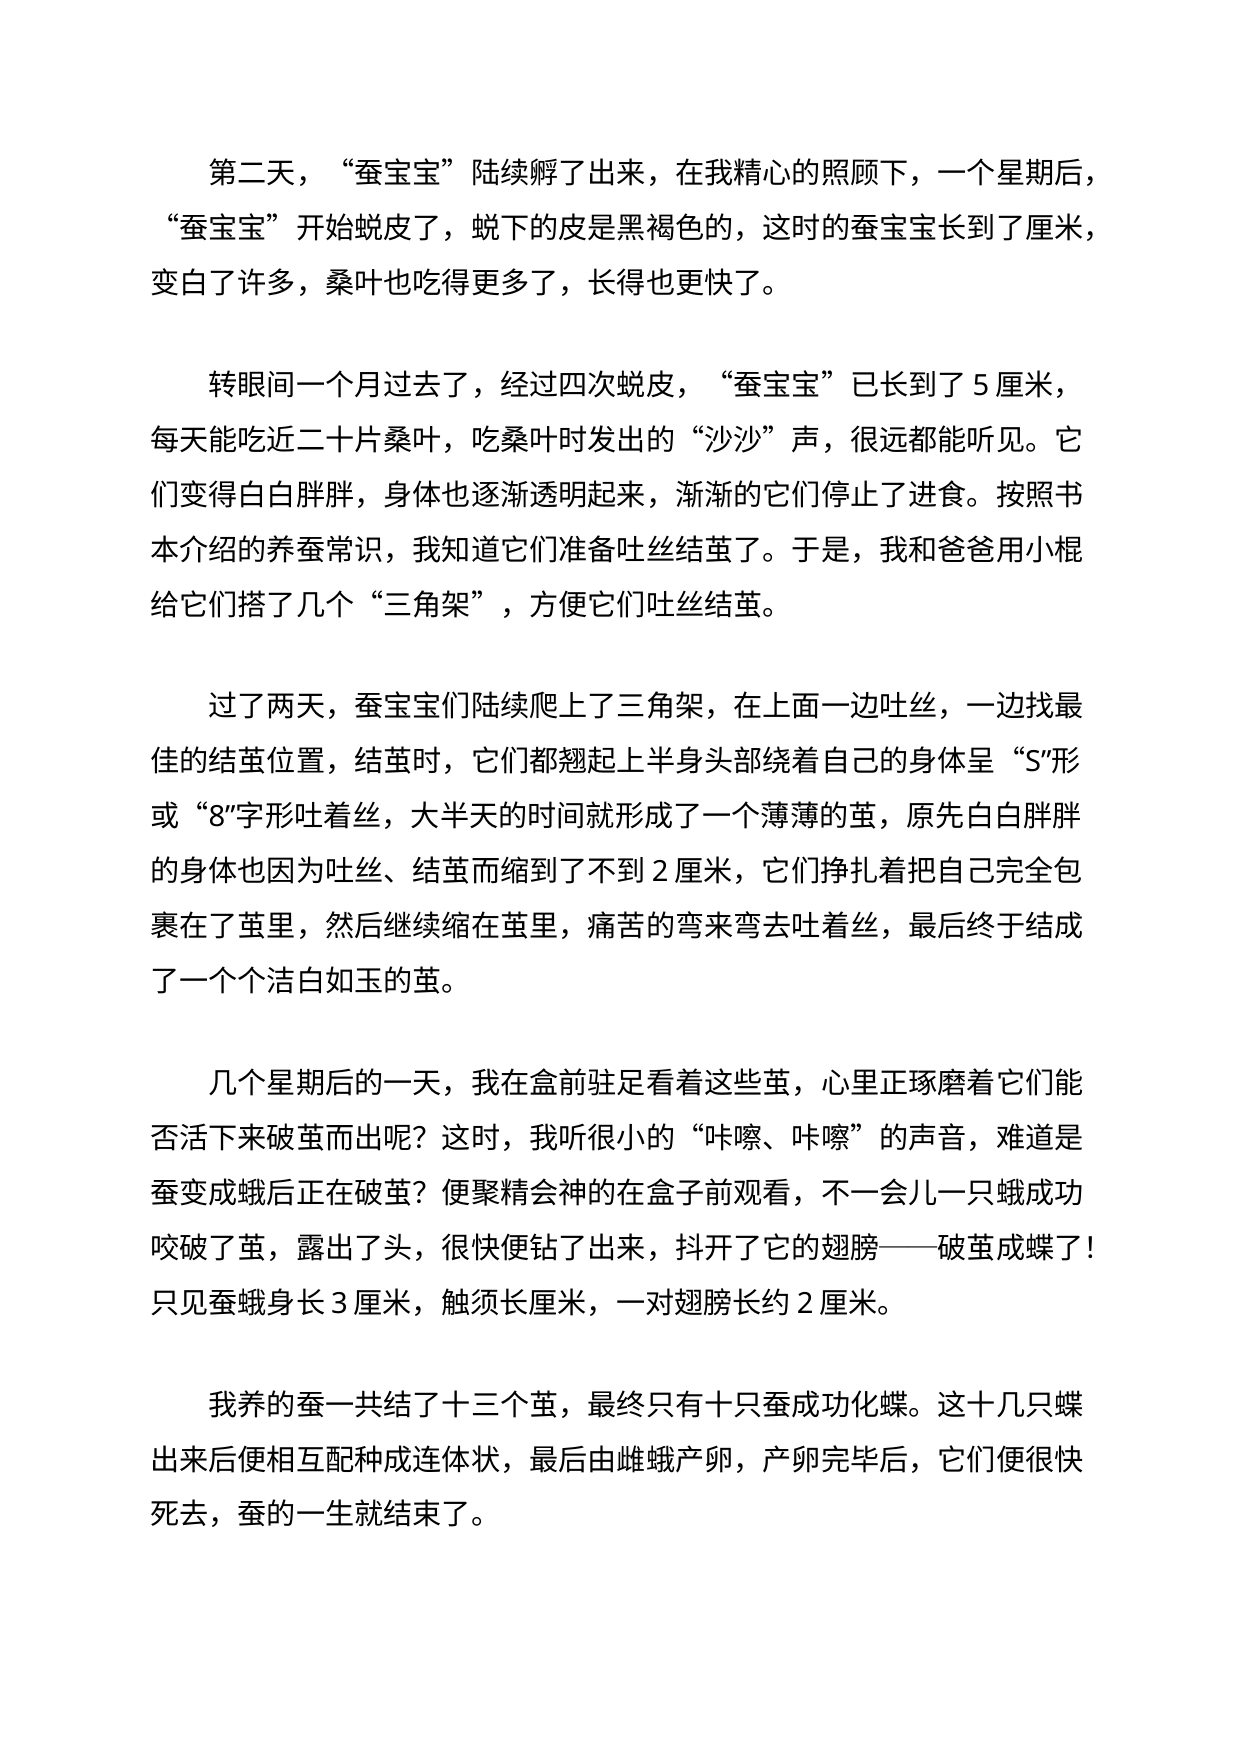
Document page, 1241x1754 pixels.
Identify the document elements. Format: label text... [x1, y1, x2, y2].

text 我养的蚕一共结了十三个茧，最终只有十只蚕成功化蝶。这十几只蝶出来后便相互配种成连体状，最后由雌蛾产卵，产卵完毕后，它们便很快死去，蚕的一生就结束了。 [150, 1381, 1090, 1533]
text 转眼间一个月过去了，经过四次蜕皮，“蚕宝宝”已长到了5厘米，每天能吃近二十片桑叶，吃桑叶时发出的“沙沙”声，很远都能听见。它们变得白白胖胖，身体也逐渐透明起来，渐渐的它们停止了进食。按照书本介绍的养蚕常识，我知道它们准备吐丝结茧了。于是，我和爸爸用小棍给它们搭了几个“三角架”，方便它们吐丝结茧。 [150, 362, 1090, 623]
text 过了两天，蚕宝宝们陆续爬上了三角架，在上面一边吐丝，一边找最佳的结茧位置，结茧时，它们都翘起上半身头部绕着自己的身体呈“S”形或“8”字形吐着丝，大半天的时间就形成了一个薄薄的茧，原先白白胖胖的身体也因为吐丝、结茧而缩到了不到2厘米，它们挣扎着把自己完全包裹在了茧里，然后继续缩在茧里，痛苦的弯来弯去吐着丝，最后终于结成了一个个洁白如玉的茧。 [150, 683, 1090, 1000]
text 第二天，“蚕宝宝”陆续孵了出来，在我精心的照顾下，一个星期后，“蚕宝宝”开始蜕皮了，蜕下的皮是黑褐色的，这时的蚕宝宝长到了厘米，变白了许多，桑叶也吃得更多了，长得也更快了。 [150, 150, 1090, 302]
text 几个星期后的一天，我在盒前驻足看着这些茧，心里正琢磨着它们能否活下来破茧而出呢？这时，我听很小的“咔嚓、咔嚓”的声音，难道是蚕变成蛾后正在破茧？便聚精会神的在盒子前观看，不一会儿一只蛾成功咬破了茧，露出了头，很快便钻了出来，抖开了它的翅膀──破茧成蝶了！只见蚕蛾身长3厘米，触须长厘米，一对翅膀长约2厘米。 [150, 1059, 1090, 1322]
